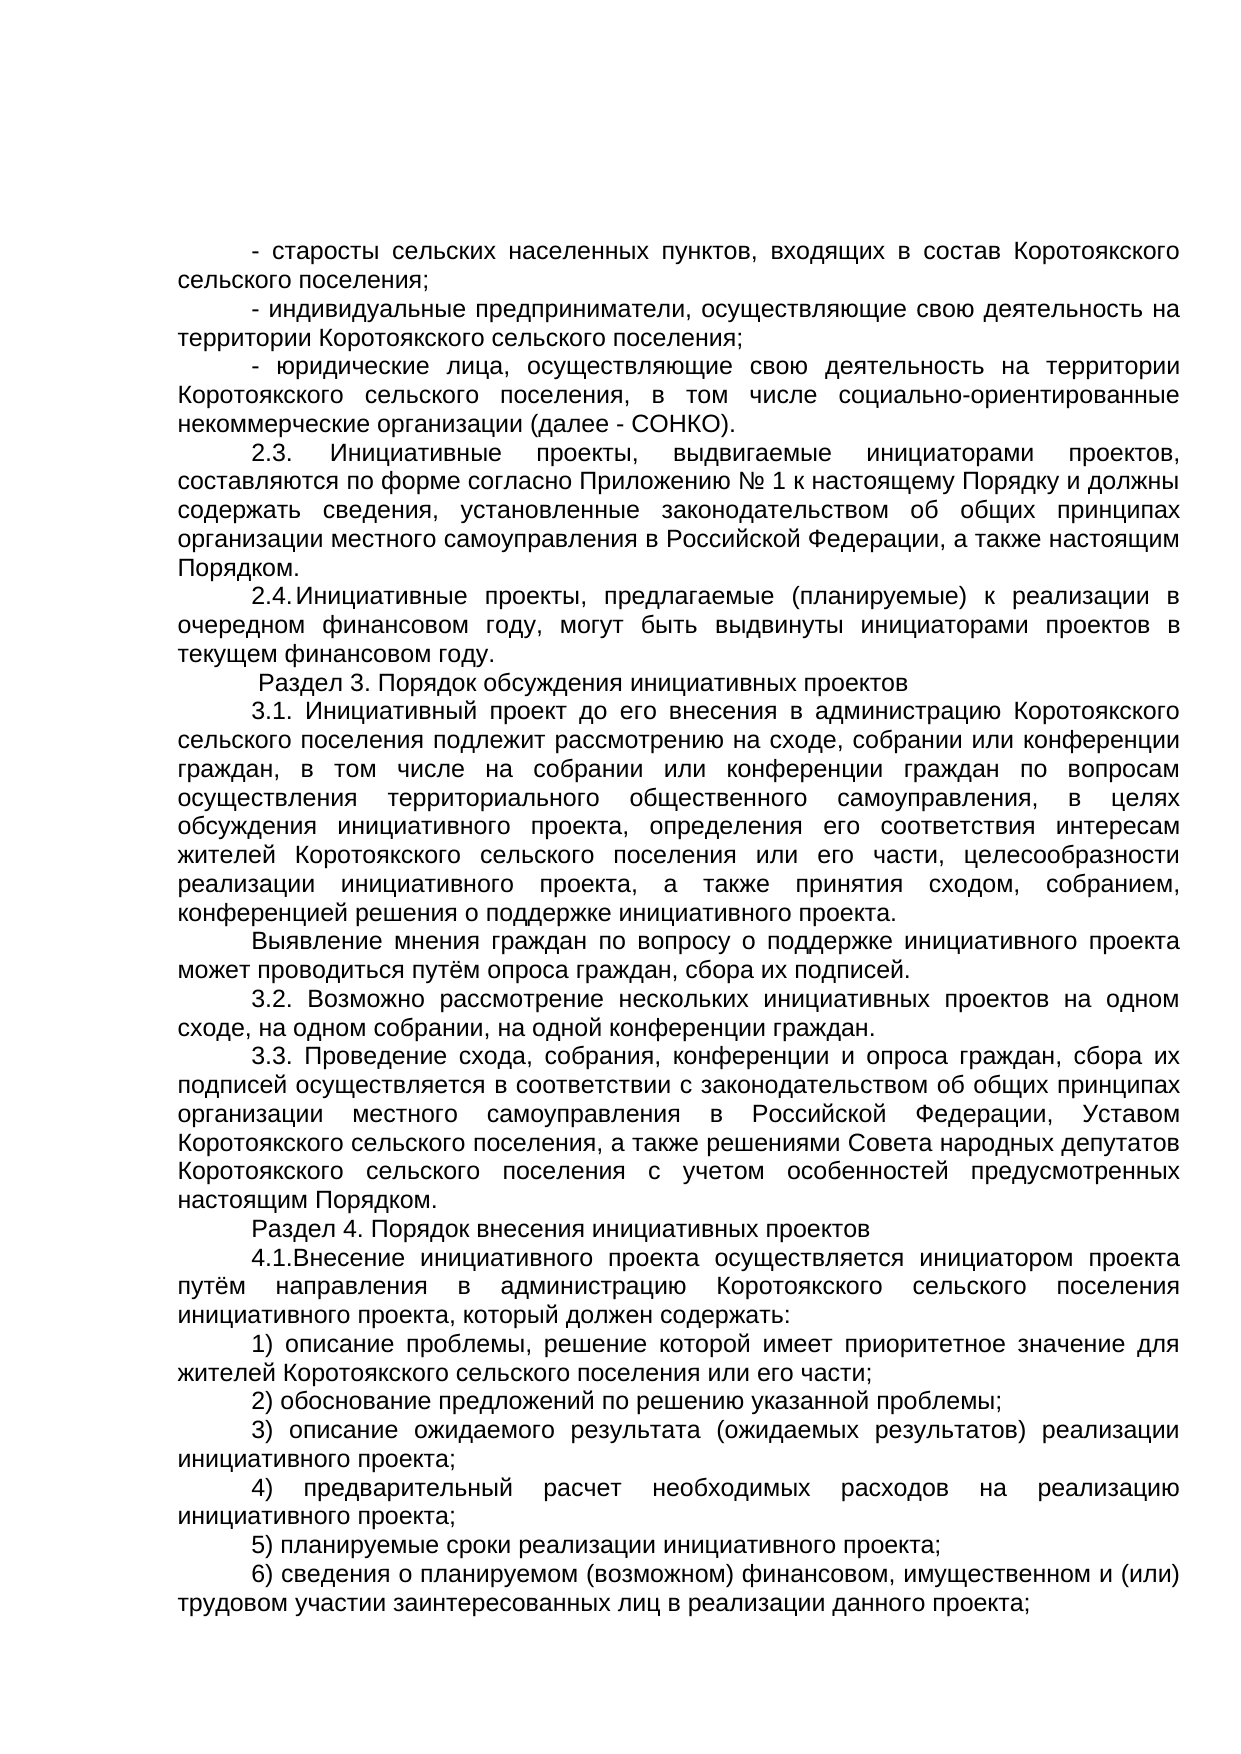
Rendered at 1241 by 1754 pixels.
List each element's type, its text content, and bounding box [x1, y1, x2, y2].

text 3.2. Возможно рассмотрение нескольких инициативных проектов на одном сходе, на одном собрании, на одной конференции граждан. [177, 984, 1181, 1041]
text 3.3. Проведение схода, собрания, конференции и опроса граждан, сбора их подписей осуществляется в соответствии с законодательством об общих принципах организации местного самоуправления в Российской Федерации, Уставом Коротоякского сельского поселения, а также решениями Совета народных депутатов Коротоякского сельского поселения с учетом особенностей предусмотренных настоящим Порядком. [177, 1041, 1181, 1214]
text Раздел 4. Порядок внесения инициативных проектов [177, 1214, 1181, 1242]
text 4) предварительный расчет необходимых расходов на реализацию инициативного проекта; [177, 1472, 1181, 1530]
text 2.3. Инициативные проекты, выдвигаемые инициаторами проектов, составляются по форме согласно Приложению № 1 к настоящему Порядку и должны содержать сведения, установленные законодательством об общих принципах организации местного самоуправления в Российской Федерации, а также настоящим Порядком. [177, 437, 1181, 581]
text Выявление мнения граждан по вопросу о поддержке инициативного проекта может проводиться путём опроса граждан, сбора их подписей. [177, 926, 1181, 984]
text 2) обоснование предложений по решению указанной проблемы; [177, 1386, 1181, 1415]
text 5) планируемые сроки реализации инициативного проекта; [177, 1530, 1181, 1559]
text 3) описание ожидаемого результата (ожидаемых результатов) реализации инициативного проекта; [177, 1415, 1181, 1472]
text 1) описание проблемы, решение которой имеет приоритетное значение для жителей Коротоякского сельского поселения или его части; [177, 1329, 1181, 1386]
text 4.1.Внесение инициативного проекта осуществляется инициатором проекта путём направления в администрацию Коротоякского сельского поселения инициативного проекта, который должен содержать: [177, 1242, 1181, 1329]
text Раздел 3. Порядок обсуждения инициативных проектов [177, 667, 1181, 696]
text - юридические лица, осуществляющие свою деятельность на территории Коротоякского сельского поселения, в том числе социально-ориентированные некоммерческие организации (далее - СОНКО). [177, 351, 1181, 437]
text - старосты сельских населенных пунктов, входящих в состав Коротоякского сельского поселения; [177, 236, 1181, 294]
text 6) сведения о планируемом (возможном) финансовом, имущественном и (или) трудовом участии заинтересованных лиц в реализации данного проекта; [177, 1559, 1181, 1616]
text - индивидуальные предприниматели, осуществляющие свою деятельность на территории Коротоякского сельского поселения; [177, 294, 1181, 351]
text 3.1. Инициативный проект до его внесения в администрацию Коротоякского сельского поселения подлежит рассмотрению на сходе, собрании или конференции граждан, в том числе на собрании или конференции граждан по вопросам осуществления территориального общественного самоуправления, в целях обсуждения инициативного проекта, определения его соответствия интересам жителей Коротоякского сельского поселения или его части, целесообразности реализации инициативного проекта, а также принятия сходом, собранием, конференцией решения о поддержке инициативного проекта. [177, 696, 1181, 926]
text 2.4. Инициативные проекты, предлагаемые (планируемые) к реализации в очередном финансовом году, могут быть выдвинуты инициаторами проектов в текущем финансовом году. [177, 581, 1181, 667]
